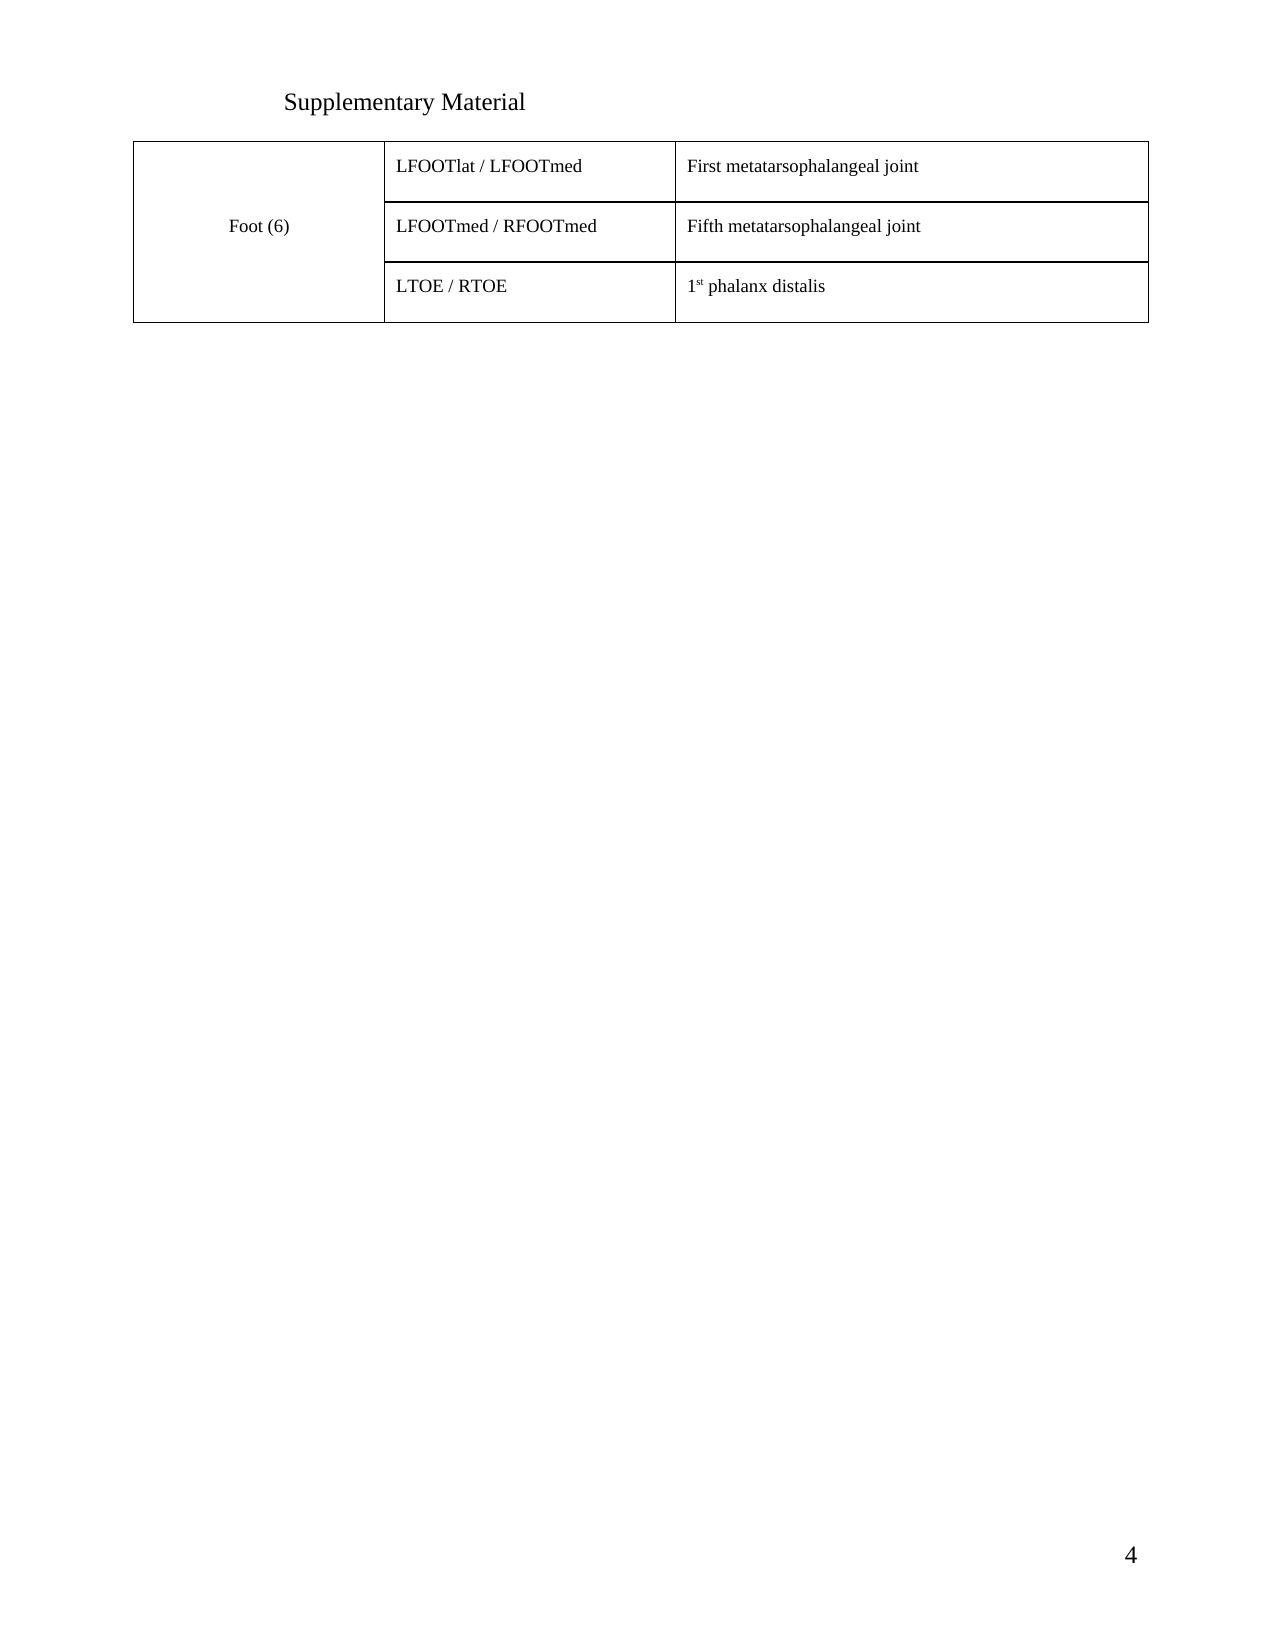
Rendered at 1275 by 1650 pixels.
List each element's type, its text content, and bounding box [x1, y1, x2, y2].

table_cell First metatarsophalangeal joint [676, 142, 1148, 201]
table_cell LTOE / RTOE [385, 263, 675, 322]
table_cell 1st phalanx distalis [676, 263, 1148, 322]
table_cell LFOOTlat / LFOOTmed [385, 142, 675, 201]
table_cell LFOOTmed / RFOOTmed [385, 203, 675, 261]
table_cell Foot (6) [134, 142, 384, 322]
table_cell Fifth metatarsophalangeal joint [676, 203, 1148, 261]
